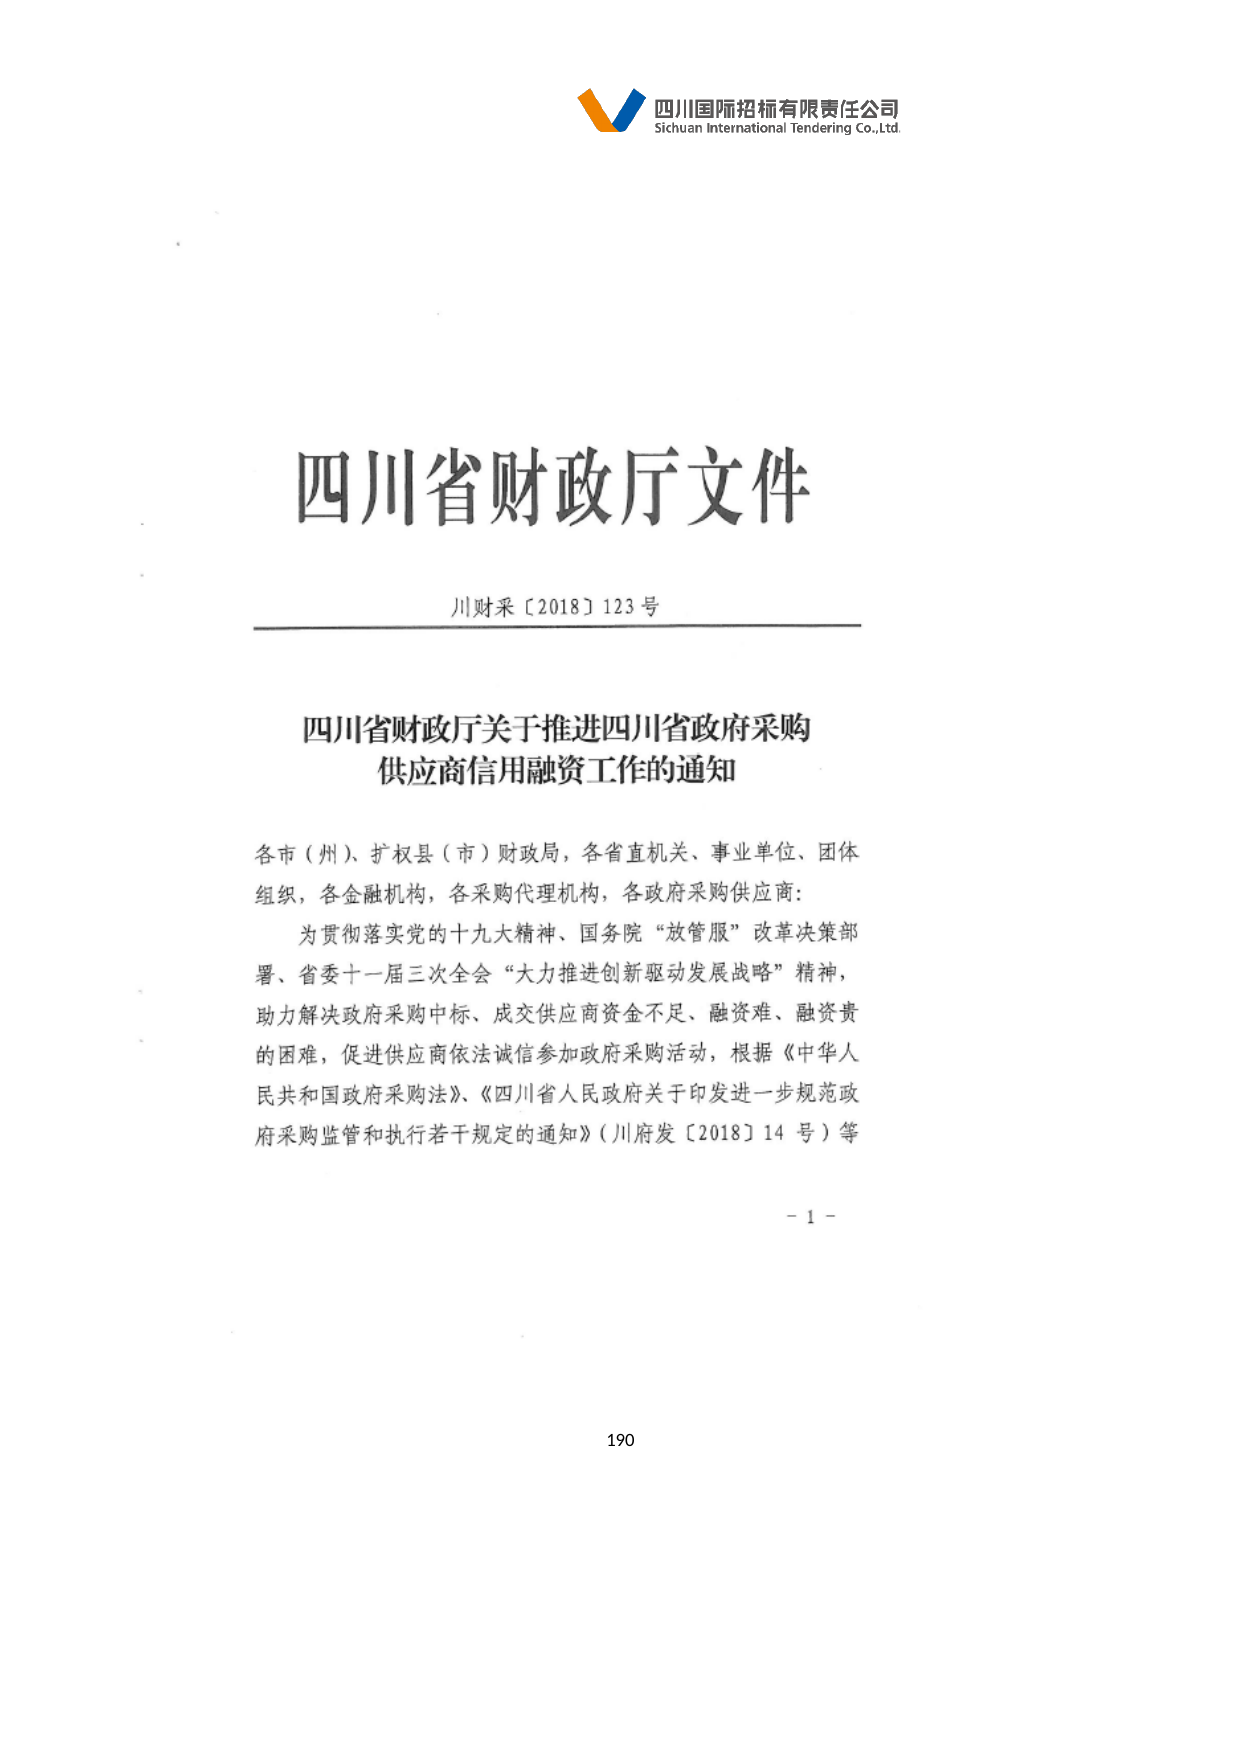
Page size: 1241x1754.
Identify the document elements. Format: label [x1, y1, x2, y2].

picture [577, 88, 901, 135]
picture [132, 156, 975, 1353]
